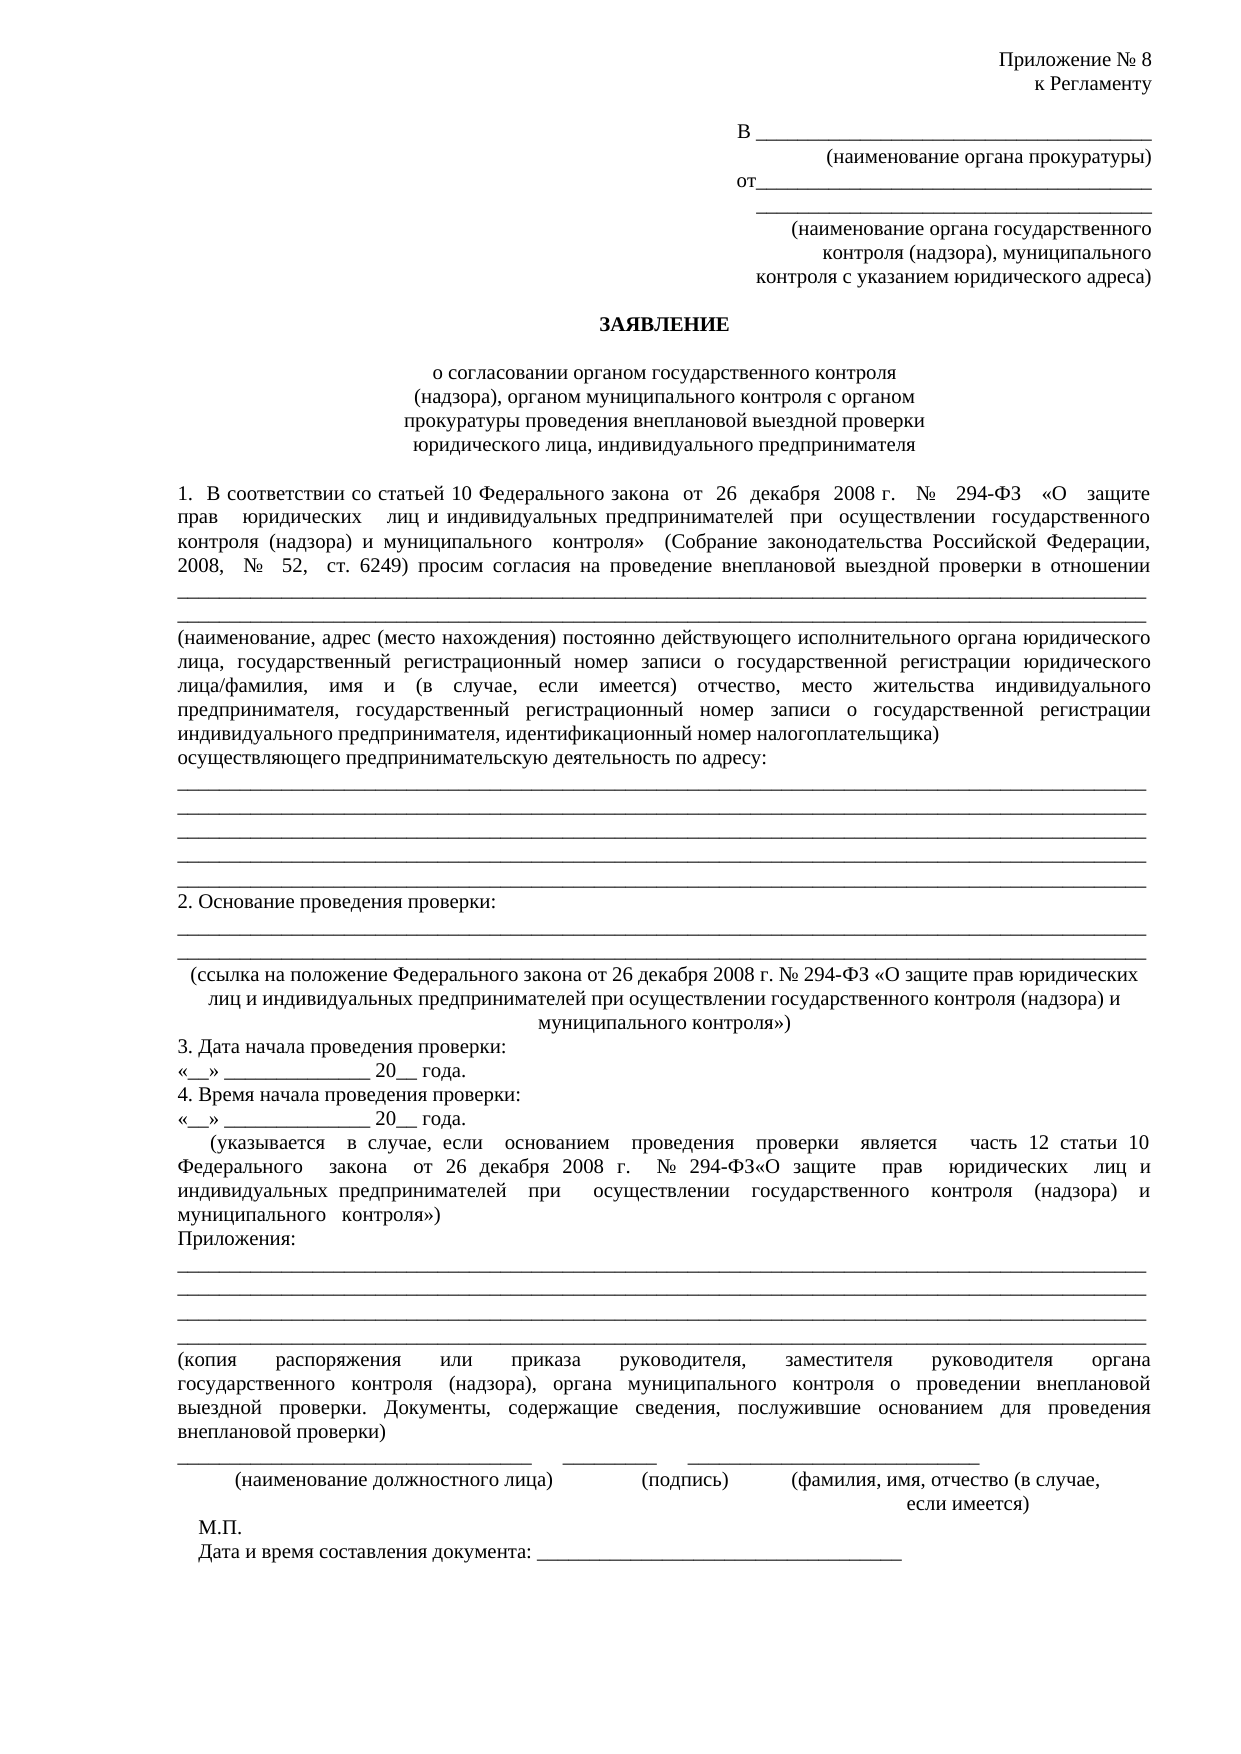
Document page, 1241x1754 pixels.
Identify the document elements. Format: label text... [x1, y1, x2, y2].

text _____________________________________________________________________________________________ [177, 938, 1152, 962]
text Дата и время составления документа: ___________________________________ [177, 1539, 1152, 1563]
text М.П. [177, 1515, 1152, 1539]
text (копия распоряжения или приказа руководителя, заместителя руководителя органа государственного контроля (надзора), органа муниципального контроля о проведении внеплановой выездной проверки. Документы, содержащие сведения, послужившие основанием для проведения внеплановой проверки) [177, 1347, 1152, 1443]
text 4. Время начала проведения проверки: [177, 1082, 1152, 1106]
text «__» ______________ 20__ года. [177, 1106, 1152, 1130]
text __________________________________ _________ ____________________________ [177, 1443, 1152, 1467]
text _____________________________________________________________________________________________ [177, 913, 1152, 938]
text ЗАЯВЛЕНИЕ [177, 312, 1152, 336]
text юридического лица, индивидуального предпринимателя [177, 432, 1152, 456]
text В ______________________________________ [177, 119, 1152, 143]
text (наименование органа государственного [177, 216, 1152, 240]
text контроля (надзора), муниципального [177, 240, 1152, 264]
text (надзора), органом муниципального контроля с органом [177, 384, 1152, 408]
text Приложение № 8 [177, 47, 1152, 71]
text 3. Дата начала проведения проверки: [177, 1034, 1152, 1058]
text контроля с указанием юридического адреса) [177, 264, 1152, 288]
text (наименование, адрес (место нахождения) постоянно действующего исполнительного органа юридического лица, государственный регистрационный номер записи о государственной регистрации юридического лица/фамилия, имя и (в случае, если имеется) отчество, место жительства индивидуального предпринимателя, государственный регистрационный номер записи о государственной регистрации индивидуального предпринимателя, идентификационный номер налогоплательщика) [177, 625, 1152, 745]
text _____________________________________________________________________________________________ [177, 601, 1152, 625]
text (указывается в случае, если основанием проведения проверки является часть 12 статьи 10 Федерального закона от 26 декабря 2008 г. № 294-ФЗ«О защите прав юридических лиц и индивидуальных предпринимателей при осуществлении государственного контроля (надзора) и муниципального контроля») [177, 1130, 1152, 1226]
text (наименование органа прокуратуры) [177, 143, 1152, 168]
text ______________________________________ [177, 192, 1152, 216]
text к Регламенту [177, 71, 1152, 95]
text прокуратуры проведения внеплановой выездной проверки [177, 408, 1152, 432]
text от______________________________________ [177, 168, 1152, 192]
text осуществляющего предпринимательскую деятельность по адресу: [177, 745, 1152, 769]
text 1. В соответствии со статьей 10 Федерального закона от 26 декабря 2008 г. № 294-ФЗ «О защите прав юридических лиц и индивидуальных предпринимателей при осуществлении государственного контроля (надзора) и муниципального контроля» (Собрание законодательства Российской Федерации, 2008, № 52, ст. 6249) просим согласия на проведение внеплановой выездной проверки в отношении _____________________________________________________________________________________________ [177, 480, 1152, 601]
text (наименование должностного лица) (подпись) (фамилия, имя, отчество (в случае, [177, 1467, 1152, 1491]
text о согласовании органом государственного контроля [177, 360, 1152, 384]
text 2. Основание проведения проверки: [177, 889, 1152, 913]
text «__» ______________ 20__ года. [177, 1058, 1152, 1082]
text Приложения: ____________________________________________________________________________________________________________________________________________________________________________________________________________________________________________________________________________________________________________________________________________________________________________________ [177, 1226, 1152, 1347]
text если имеется) [177, 1491, 1152, 1515]
text _________________________________________________________________________________________________________________________________________________________________________________________________________________________________________________________________________________________________________________________________________________________________________________________________________________________________________________________________________________ [177, 769, 1152, 889]
text (ссылка на положение Федерального закона от 26 декабря 2008 г. № 294-ФЗ «О защите прав юридических лиц и индивидуальных предпринимателей при осуществлении государственного контроля (надзора) и муниципального контроля») [177, 962, 1152, 1034]
